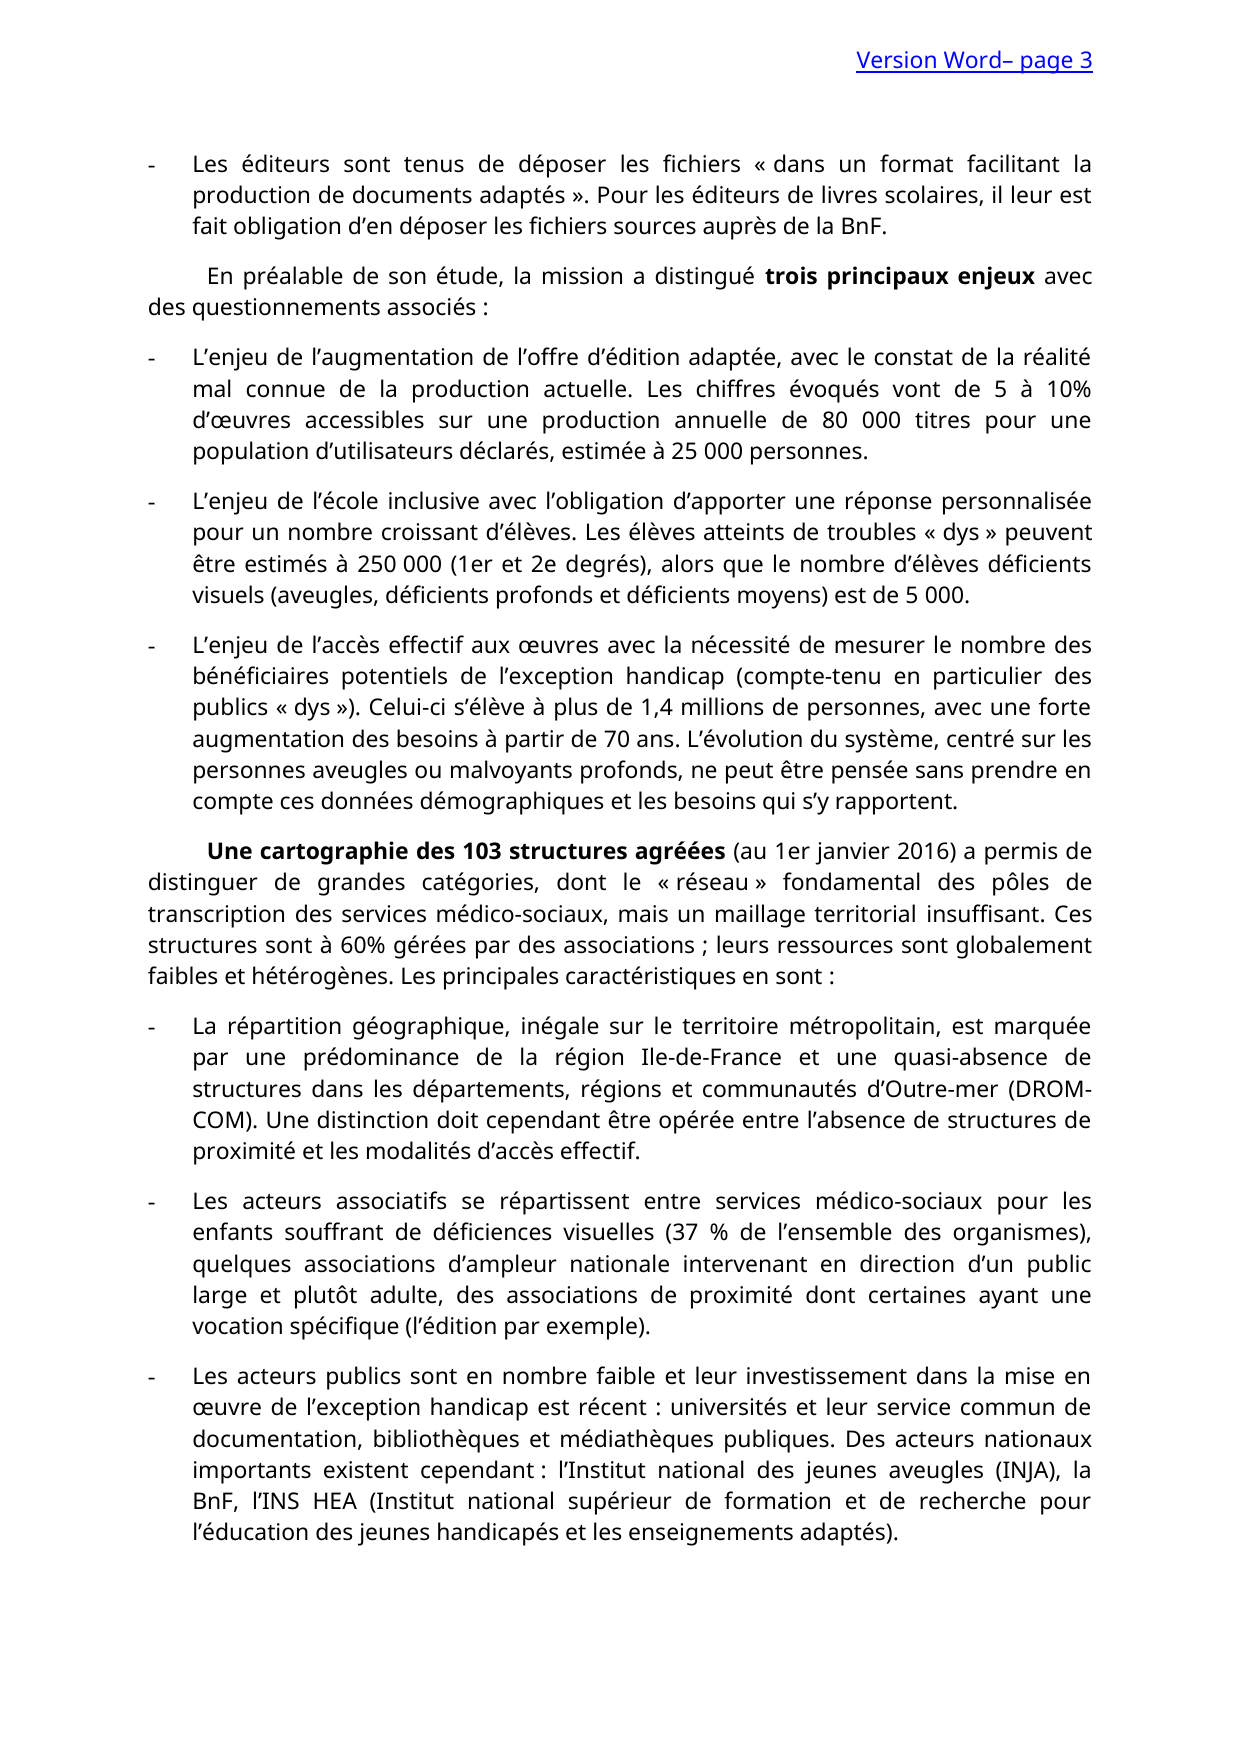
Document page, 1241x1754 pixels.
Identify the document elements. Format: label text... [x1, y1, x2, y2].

list L’enjeu de l’accès effectif aux œuvres avec la nécessité de mesurer le nombre des bénéficiaires potentiels de l’exception handicap (compte-tenu en particulier des publics « dys »). Celui-ci s’élève à plus de 1,4 millions de personnes, avec une forte augmentation des besoins à partir de 70 ans. L’évolution du système, centré sur les personnes aveugles ou malvoyants profonds, ne peut être pensée sans prendre en compte ces données démographiques et les besoins qui s’y rapportent. [148, 629, 1093, 816]
list L’enjeu de l’école inclusive avec l’obligation d’apporter une réponse personnalisée pour un nombre croissant d’élèves. Les élèves atteints de troubles « dys » peuvent être estimés à 250 000 (1er et 2e degrés), alors que le nombre d’élèves déficients visuels (aveugles, déficients profonds et déficients moyens) est de 5 000. [148, 485, 1093, 610]
list Les éditeurs sont tenus de déposer les fichiers « dans un format facilitant la production de documents adaptés ». Pour les éditeurs de livres scolaires, il leur est fait obligation d’en déposer les fichiers sources auprès de la BnF. [148, 148, 1093, 241]
text Une cartographie des 103 structures agréées (au 1er janvier 2016) a permis de distinguer de grandes catégories, dont le « réseau » fondamental des pôles de transcription des services médico-sociaux, mais un maillage territorial insuffisant. Ces structures sont à 60% gérées par des associations ; leurs ressources sont globalement faibles et hétérogènes. Les principales caractéristiques en sont : [148, 835, 1093, 991]
list Les acteurs publics sont en nombre faible et leur investissement dans la mise en œuvre de l’exception handicap est récent : universités et leur service commun de documentation, bibliothèques et médiathèques publiques. Des acteurs nationaux importants existent cependant : l’Institut national des jeunes aveugles (INJA), la BnF, l’INS HEA (Institut national supérieur de formation et de recherche pour l’éducation des jeunes handicapés et les enseignements adaptés). [148, 1360, 1093, 1548]
text En préalable de son étude, la mission a distingué trois principaux enjeux avec des questionnements associés : [148, 260, 1093, 323]
list La répartition géographique, inégale sur le territoire métropolitain, est marquée par une prédominance de la région Ile-de-France et une quasi-absence de structures dans les départements, régions et communautés d’Outre-mer (DROM-COM). Une distinction doit cependant être opérée entre l’absence de structures de proximité et les modalités d’accès effectif. [148, 1010, 1093, 1166]
list L’enjeu de l’augmentation de l’offre d’édition adaptée, avec le constat de la réalité mal connue de la production actuelle. Les chiffres évoqués vont de 5 à 10% d’œuvres accessibles sur une production annuelle de 80 000 titres pour une population d’utilisateurs déclarés, estimée à 25 000 personnes. [148, 341, 1093, 466]
list Les acteurs associatifs se répartissent entre services médico-sociaux pour les enfants souffrant de déficiences visuelles (37 % de l’ensemble des organismes), quelques associations d’ampleur nationale intervenant en direction d’un public large et plutôt adulte, des associations de proximité dont certaines ayant une vocation spécifique (l’édition par exemple). [148, 1185, 1093, 1341]
